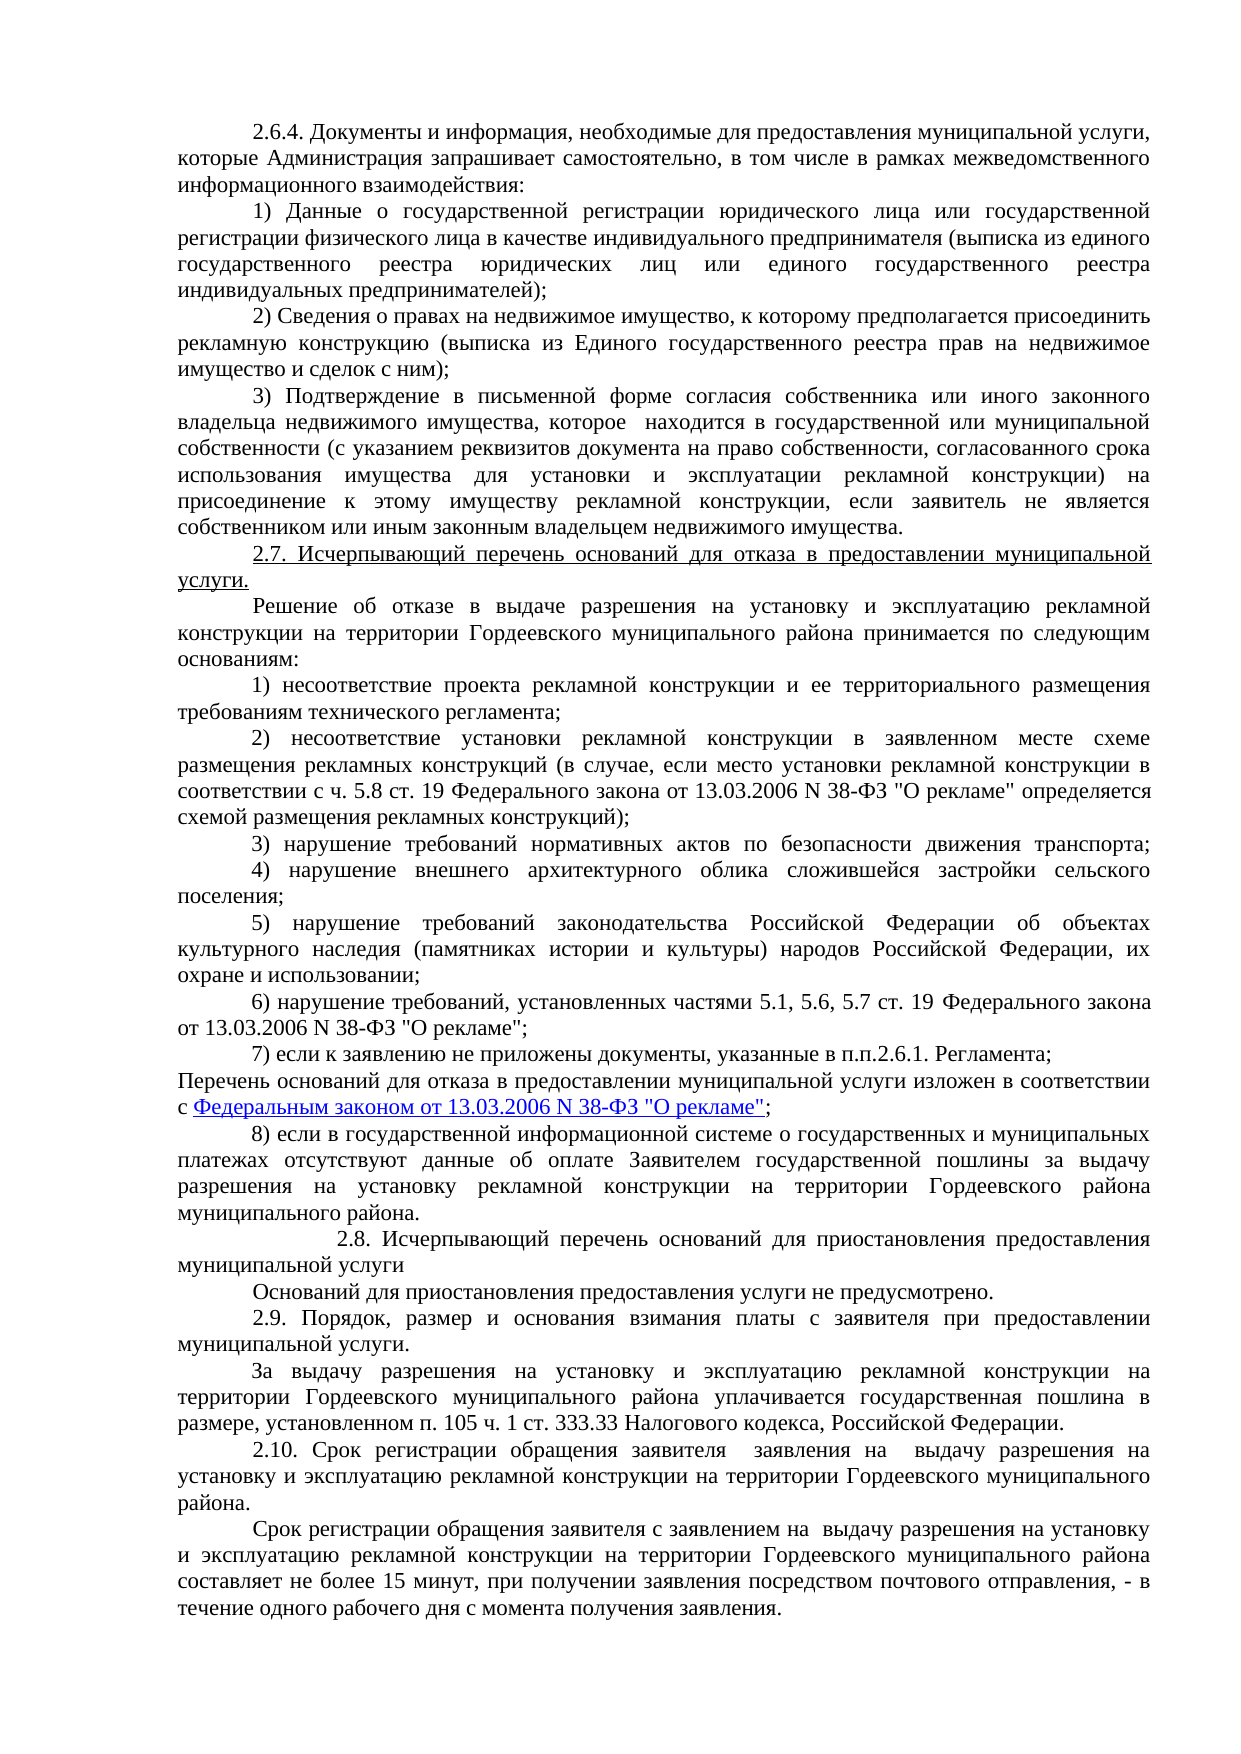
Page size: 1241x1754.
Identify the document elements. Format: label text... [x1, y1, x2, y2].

list 2) несоответствие установки рекламной конструкции в заявленном месте схеме размещения рекламных конструкций (в случае, если место установки рекламной конструкции в соответствии с ч. 5.8 ст. 19 Федерального закона от 13.03.2006 N 38-ФЗ "О рекламе" определяется схемой размещения рекламных конструкций); [177, 724, 1152, 830]
text Решение об отказе в выдаче разрешения на установку и эксплуатацию рекламной конструкции на территории Гордеевского муниципального района принимается по следующим основаниям: [177, 592, 1152, 672]
list 3) нарушение требований нормативных актов по безопасности движения транспорта; 4) нарушение внешнего архитектурного облика сложившейся застройки сельского поселения; [177, 830, 1152, 909]
text 8) если в государственной информационной системе о государственных и муниципальных платежах отсутствуют данные об оплате Заявителем государственной пошлины за выдачу разрешения на установку рекламной конструкции на территории Гордеевского района муниципального района. [177, 1119, 1152, 1225]
text Перечень оснований для отказа в предоставлении муниципальной услуги изложен в соответствии с Федеральным законом от 13.03.2006 N 38-ФЗ "О рекламе"; [177, 1067, 1152, 1119]
text 2.10. Срок регистрации обращения заявителя заявления на выдачу разрешения на установку и эксплуатацию рекламной конструкции на территории Гордеевского муниципального района. [177, 1436, 1152, 1515]
text 3) Подтверждение в письменной форме согласия собственника или иного законного владельца недвижимого имущества, которое находится в государственной или муниципальной собственности (с указанием реквизитов документа на право собственности, согласованного срока использования имущества для установки и эксплуатации рекламной конструкции) на присоединение к этому имуществу рекламной конструкции, если заявитель не является собственником или иным законным владельцем недвижимого имущества. [177, 382, 1152, 540]
text За выдачу разрешения на установку и эксплуатацию рекламной конструкции на территории Гордеевского муниципального района уплачивается государственная пошлина в размере, установленном п. 105 ч. 1 ст. 333.33 Налогового кодекса, Российской Федерации. [177, 1357, 1152, 1436]
text Срок регистрации обращения заявителя с заявлением на выдачу разрешения на установку и эксплуатацию рекламной конструкции на территории Гордеевского муниципального района составляет не более 15 минут, при получении заявления посредством почтового отправления, - в течение одного рабочего дня с момента получения заявления. [177, 1515, 1152, 1620]
text 2) Сведения о правах на недвижимое имущество, к которому предполагается присоединить рекламную конструкцию (выписка из Единого государственного реестра прав на недвижимое имущество и сделок с ним); [177, 303, 1152, 382]
text 6) нарушение требований, установленных частями 5.1, 5.6, 5.7 ст. 19 Федерального закона от 13.03.2006 N 38-ФЗ "О рекламе"; [177, 988, 1152, 1041]
text 1) Данные о государственной регистрации юридического лица или государственной регистрации физического лица в качестве индивидуального предпринимателя (выписка из единого государственного реестра юридических лиц или единого государственного реестра индивидуальных предпринимателей); [177, 197, 1152, 303]
text 5) нарушение требований законодательства Российской Федерации об объектах культурного наследия (памятниках истории и культуры) народов Российской Федерации, их охране и использовании; [177, 909, 1152, 988]
text 2.8. Исчерпывающий перечень оснований для приостановления предоставления муниципальной услуги [177, 1225, 1152, 1278]
text 2.9. Порядок, размер и основания взимания платы с заявителя при предоставлении муниципальной услуги. [177, 1304, 1152, 1357]
text Оснований для приостановления предоставления услуги не предусмотрено. [177, 1278, 1152, 1304]
list 1) несоответствие проекта рекламной конструкции и ее территориального размещения требованиям технического регламента; [177, 672, 1152, 724]
text 2.7. Исчерпывающий перечень оснований для отказа в предоставлении муниципальной услуги. [177, 540, 1152, 592]
text 7) если к заявлению не приложены документы, указанные в п.п.2.6.1. Регламента; [177, 1041, 1152, 1067]
text 2.6.4. Документы и информация, необходимые для предоставления муниципальной услуги, которые Администрация запрашивает самостоятельно, в том числе в рамках межведомственного информационного взаимодействия: [177, 118, 1152, 197]
